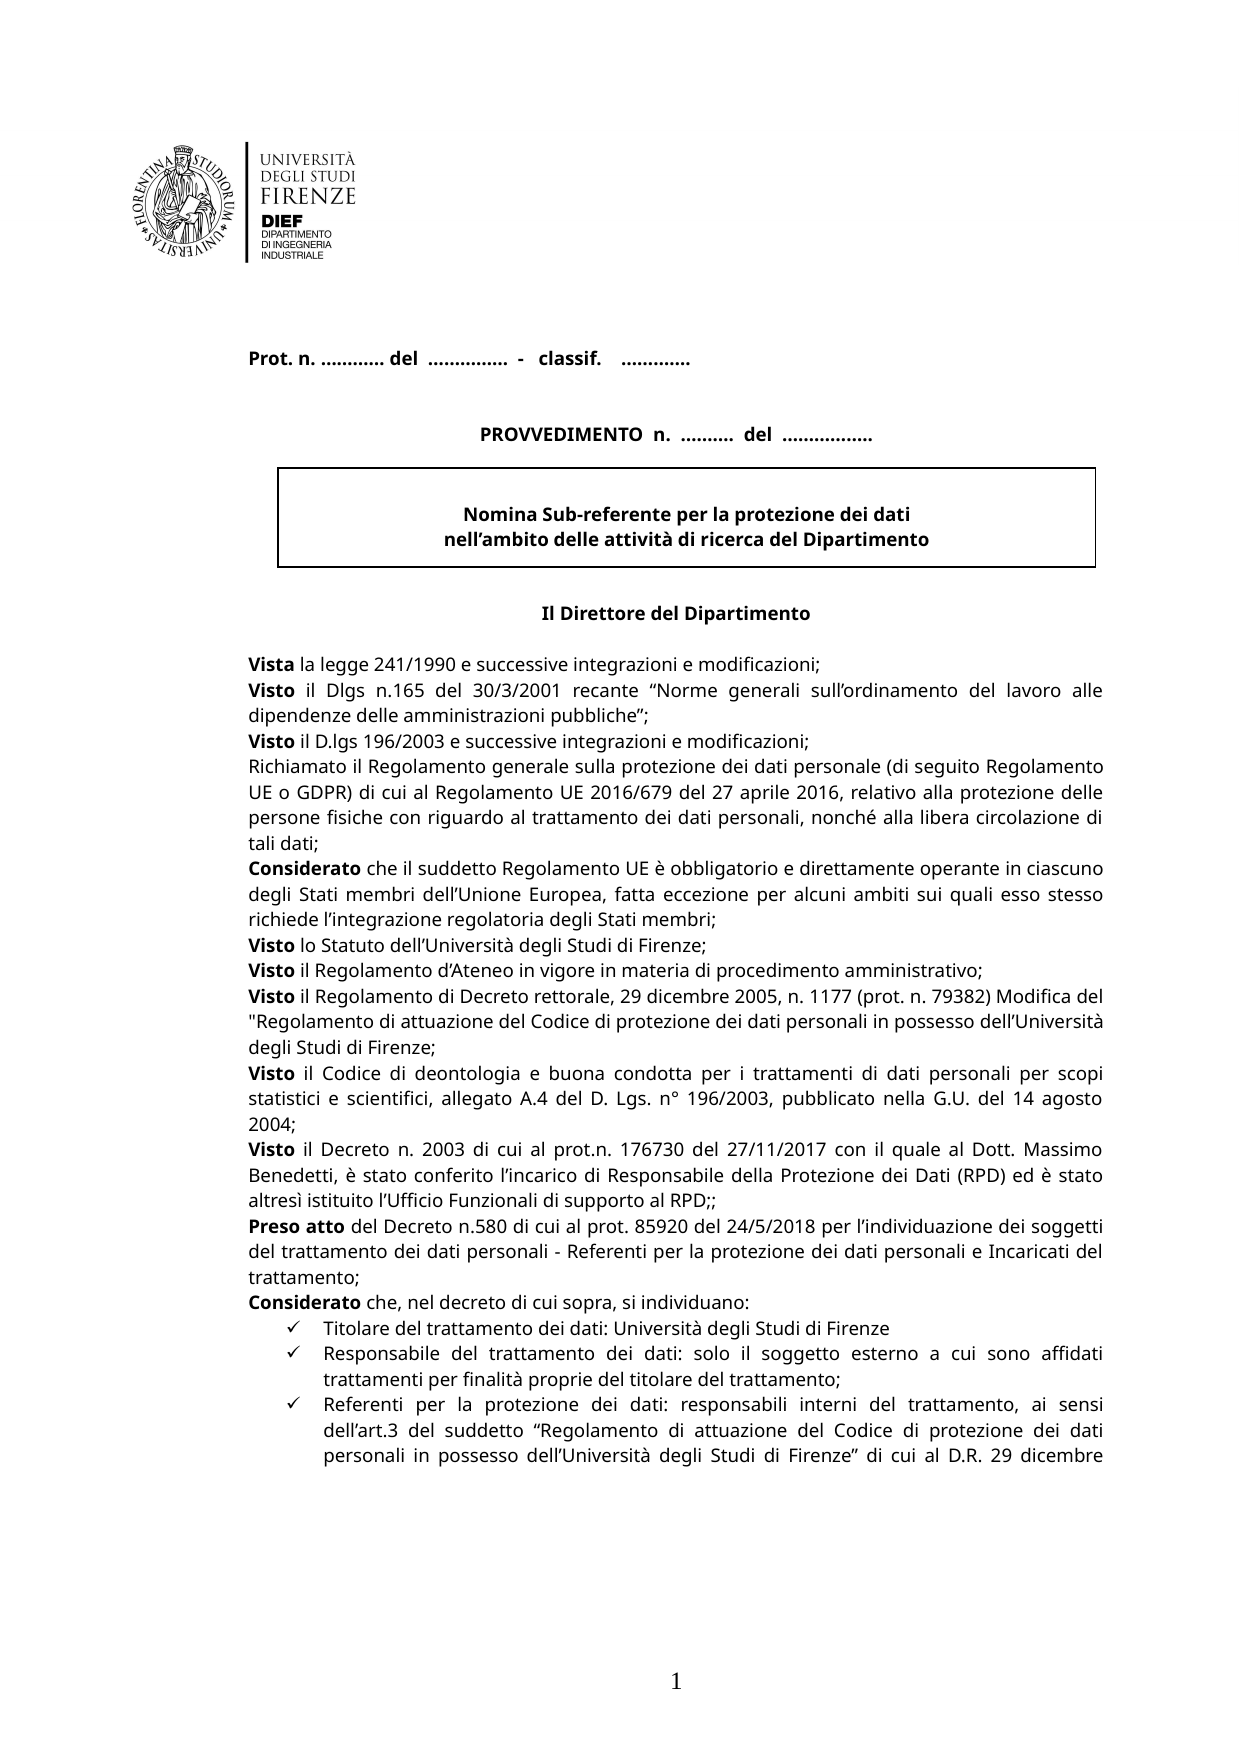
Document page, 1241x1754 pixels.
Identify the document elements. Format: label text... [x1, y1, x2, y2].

text Visto lo Statuto dell’Università degli Studi di Firenze; [248, 932, 1104, 958]
text Considerato che, nel decreto di cui sopra, si individuano: [248, 1289, 1104, 1315]
text Considerato che il suddetto Regolamento UE è obbligatorio e direttamente operante in ciascuno degli Stati membri dell’Unione Europea, fatta eccezione per alcuni ambiti sui quali esso stesso richiede l’integrazione regolatoria degli Stati membri; [248, 856, 1104, 932]
text PROVVEDIMENTO n. ………. del …………….. [248, 422, 1104, 447]
text Visto il Decreto n. 2003 di cui al prot.n. 176730 del 27/11/2017 con il quale al Dott. Massimo Benedetti, è stato conferito l’incarico di Responsabile della Protezione dei Dati (RPD) ed è stato altresì istituito l’Ufficio Funzionali di supporto al RPD;; [248, 1136, 1104, 1213]
text Visto il Regolamento d’Ateneo in vigore in materia di procedimento amministrativo; [248, 958, 1104, 983]
text Il Direttore del Dipartimento [248, 600, 1104, 626]
picture [0, 87, 1239, 265]
text Visto il Dlgs n.165 del 30/3/2001 recante “Norme generali sull’ordinamento del lavoro alle dipendenze delle amministrazioni pubbliche”; [248, 677, 1104, 728]
text Richiamato il Regolamento generale sulla protezione dei dati personale (di seguito Regolamento UE o GDPR) di cui al Regolamento UE 2016/679 del 27 aprile 2016, relativo alla protezione delle persone fisiche con riguardo al trattamento dei dati personali, nonché alla libera circolazione di tali dati; [248, 753, 1104, 856]
text Visto il D.lgs 196/2003 e successive integrazioni e modificazioni; [248, 728, 1104, 753]
text Vista la legge 241/1990 e successive integrazioni e modificazioni; [248, 651, 1104, 677]
list Responsabile del trattamento dei dati: solo il soggetto esterno a cui sono affidati trattamenti per finalità proprie del titolare del trattamento; [286, 1341, 1104, 1392]
list Titolare del trattamento dei dati: Università degli Studi di Firenze [286, 1315, 1104, 1341]
text Visto il Regolamento di Decreto rettorale, 29 dicembre 2005, n. 1177 (prot. n. 79382) Modifica del "Regolamento di attuazione del Codice di protezione dei dati personali in possesso dell’Università degli Studi di Firenze; [248, 983, 1104, 1060]
text Prot. n. ………… del …………… - classif. …………. [248, 345, 1104, 371]
text Preso atto del Decreto n.580 di cui al prot. 85920 del 24/5/2018 per l’individuazione dei soggetti del trattamento dei dati personali - Referenti per la protezione dei dati personali e Incaricati del trattamento; [248, 1213, 1104, 1289]
text Visto il Codice di deontologia e buona condotta per i trattamenti di dati personali per scopi statistici e scientifici, allegato A.4 del D. Lgs. n° 196/2003, pubblicato nella G.U. del 14 agosto 2004; [248, 1060, 1104, 1136]
